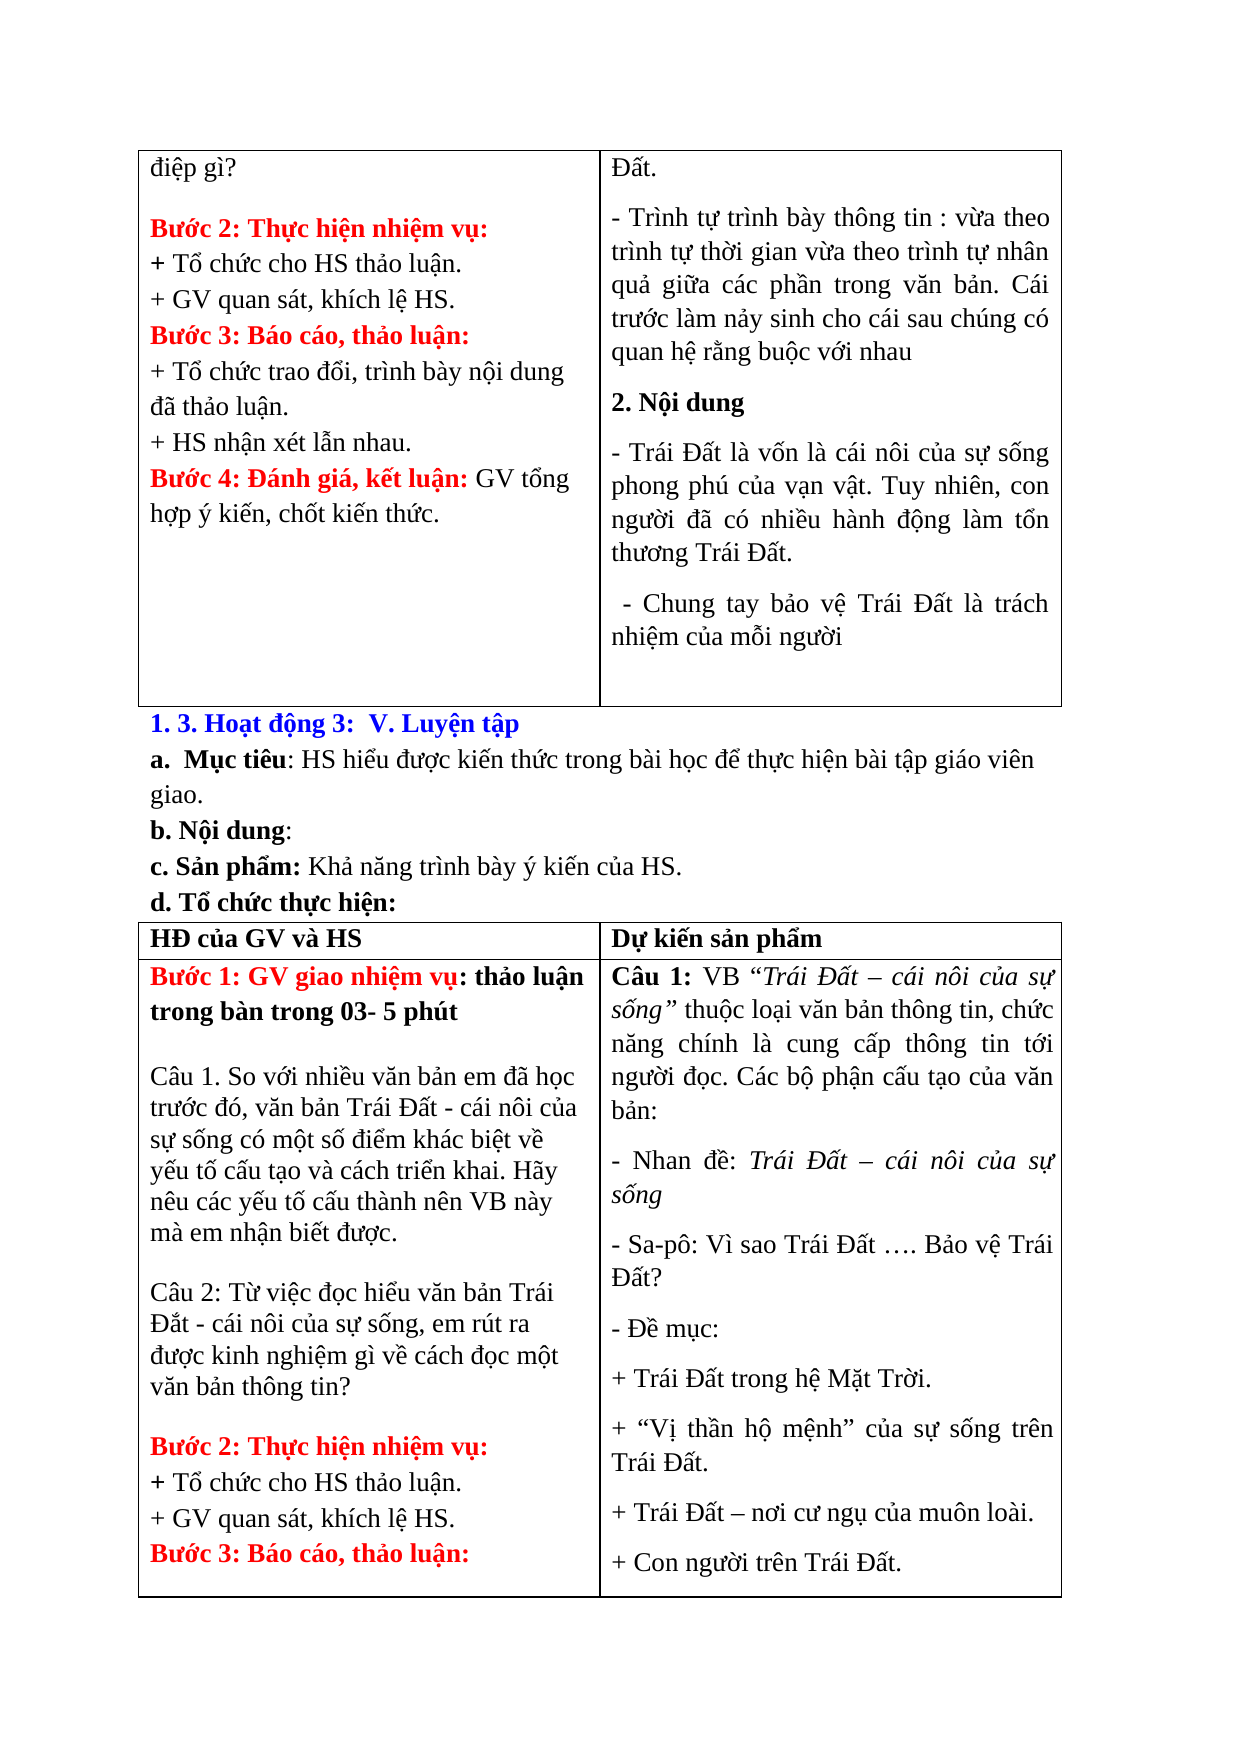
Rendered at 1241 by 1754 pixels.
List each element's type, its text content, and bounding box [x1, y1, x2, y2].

text d. Tổ chức thực hiện: [150, 886, 1090, 917]
text c. Sản phẩm: Khả năng trình bày ý kiến của HS. [150, 850, 1090, 881]
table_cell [139, 960, 599, 1596]
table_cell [601, 960, 1061, 1596]
table_header Dự kiến sản phẩm [601, 923, 1061, 959]
text b. Nội dung: [150, 814, 1090, 846]
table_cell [601, 151, 1061, 706]
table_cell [139, 151, 599, 706]
table_header HĐ của GV và HS [139, 923, 599, 959]
text a. Mục tiêu: HS hiểu được kiến thức trong bài học để thực hiện bài tập giáo viên giao. [150, 743, 1090, 810]
text 1. 3. Hoạt động 3: V. Luyện tập [150, 707, 1090, 738]
